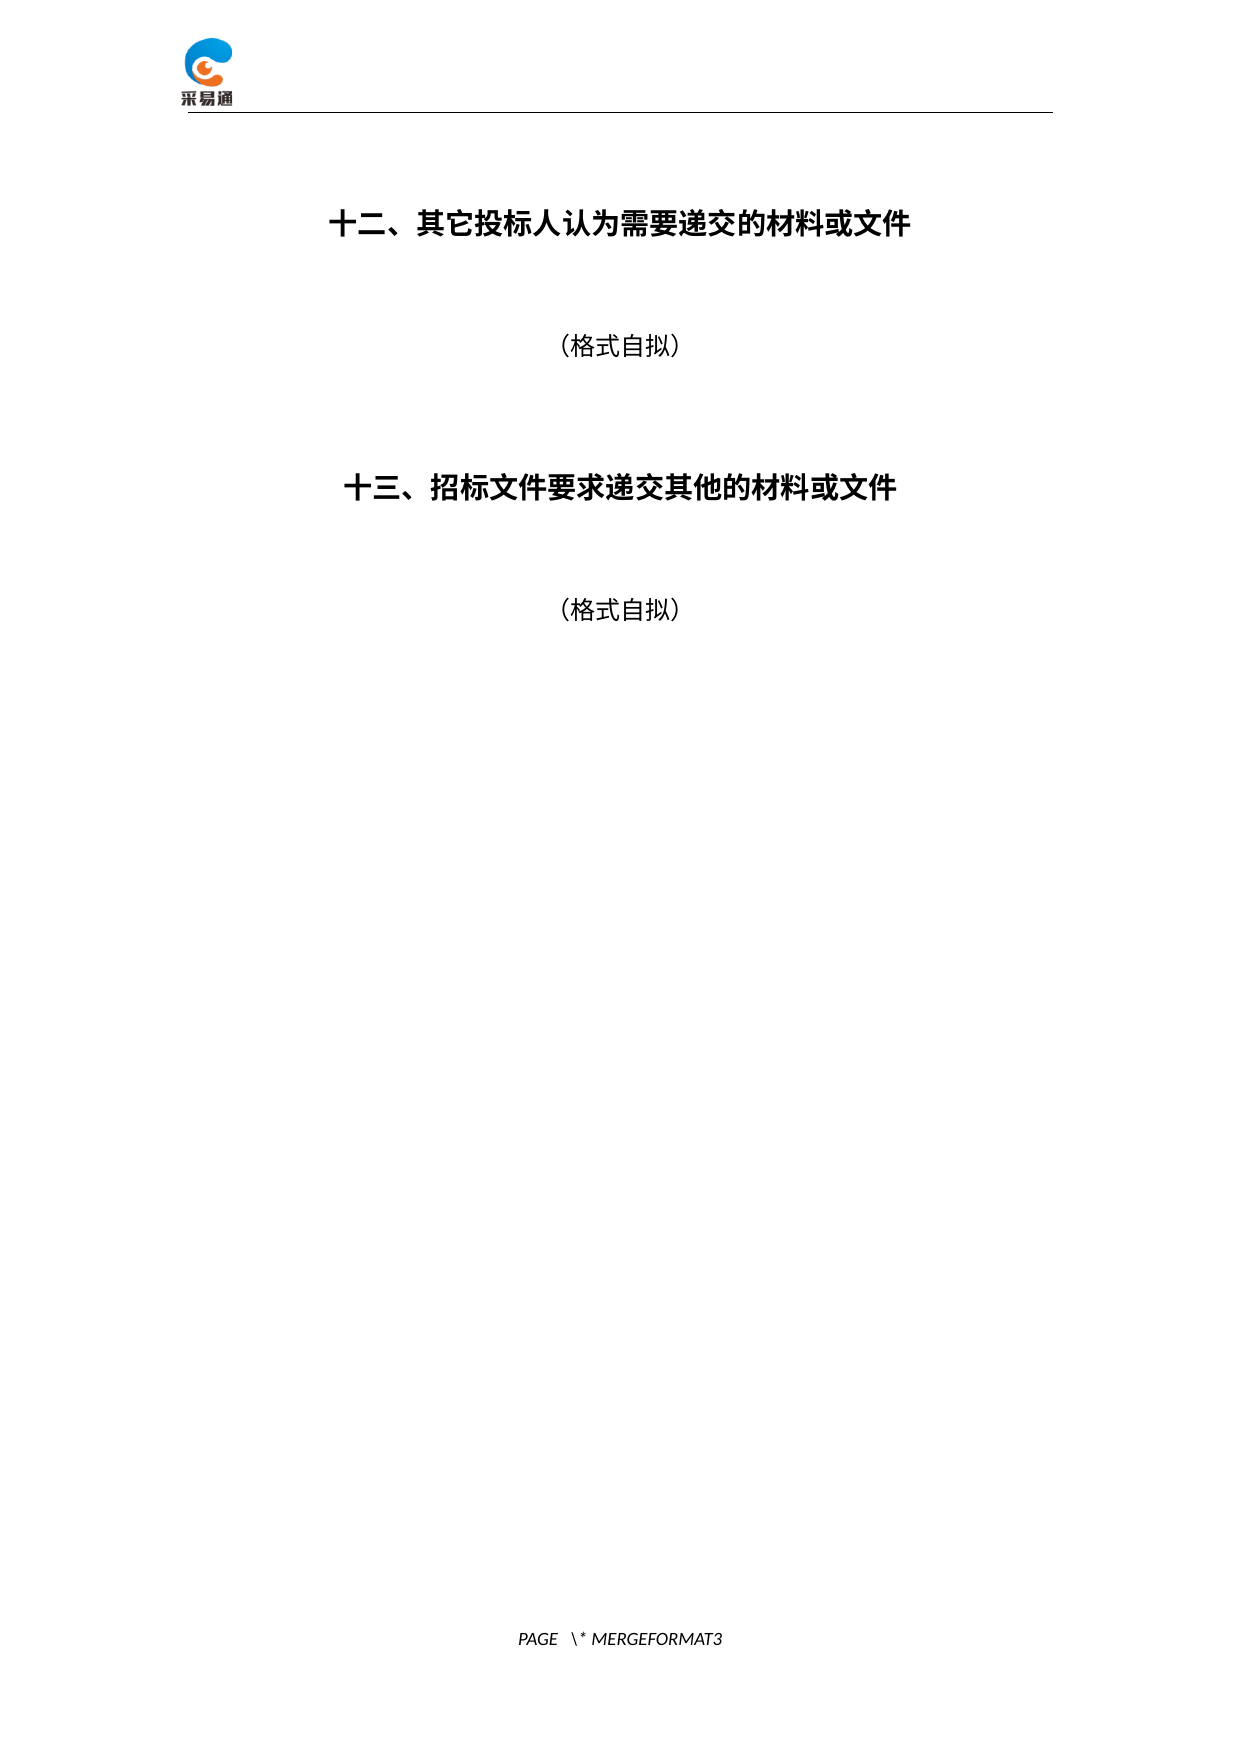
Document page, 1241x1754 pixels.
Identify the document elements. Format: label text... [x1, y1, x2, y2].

text （格式自拟） [187, 312, 1053, 377]
picture [219, 38, 233, 49]
subtitle 十三、招标文件要求递交其他的材料或文件 [187, 453, 1053, 518]
subtitle 十二、其它投标人认为需要递交的材料或文件 [187, 189, 1053, 254]
text （格式自拟） [187, 576, 1053, 641]
picture [181, 38, 233, 106]
